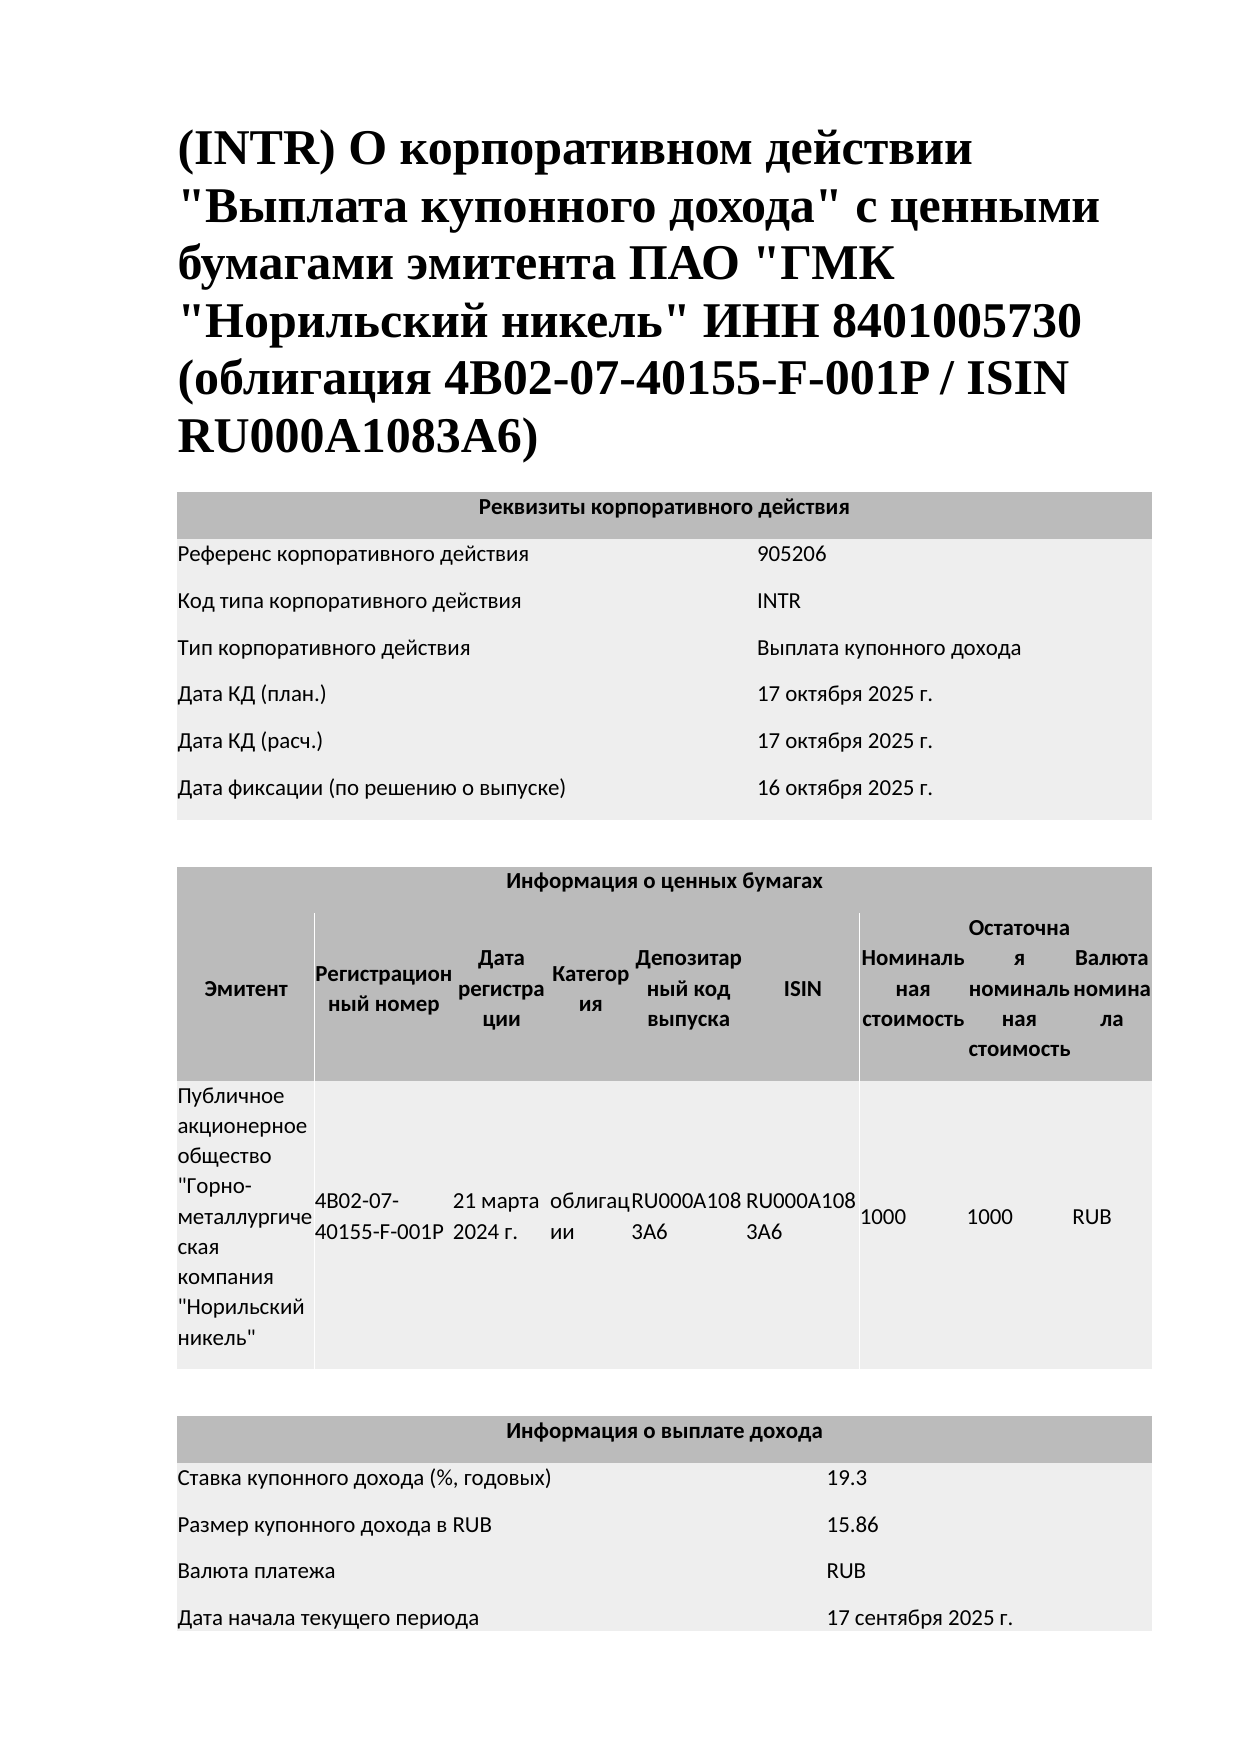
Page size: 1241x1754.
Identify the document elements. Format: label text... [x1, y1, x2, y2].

table_cell Дата КД (план.) [177, 679, 757, 726]
table_cell Ставка купонного дохода (%, годовых) [177, 1463, 826, 1510]
table_cell Дата КД (расч.) [177, 726, 757, 773]
table_cell 4B02-07-40155-F-001P [315, 1081, 453, 1369]
table_cell Регистрационный номер [315, 913, 453, 1081]
table_cell Выплата купонного дохода [757, 633, 1152, 679]
table_cell 1000 [860, 1081, 966, 1369]
table_cell 15.86 [826, 1510, 1152, 1557]
subtitle (INTR) О корпоративном действии "Выплата купонного дохода" с ценными бумагами эмитента ПАО "ГМК "Норильский никель" ИНН 8401005730 (облигация 4B02-07-40155-F-001P / ISIN RU000A1083A6) [177, 118, 1152, 463]
table_header Реквизиты корпоративного действия [177, 492, 1152, 539]
table_cell Референс корпоративного действия [177, 539, 757, 586]
table_header Информация о ценных бумагах [177, 867, 1152, 913]
table_cell Дата фиксации (по решению о выпуске) [177, 773, 757, 820]
table_cell RUB [826, 1557, 1152, 1603]
table_cell RU000A1083A6 [631, 1081, 746, 1369]
table_cell Код типа корпоративного действия [177, 586, 757, 633]
table_cell 17 октября 2025 г. [757, 726, 1152, 773]
table_cell Эмитент [177, 913, 314, 1081]
table_cell 21 марта 2024 г. [453, 1081, 550, 1369]
table_cell Валюта номинала [1072, 913, 1152, 1081]
table_cell Валюта платежа [177, 1557, 826, 1603]
table_cell INTR [757, 586, 1152, 633]
table_cell 1000 [966, 1081, 1072, 1369]
table_cell Остаточная номинальная стоимость [966, 913, 1072, 1081]
table_cell RUB [1072, 1081, 1152, 1369]
table_cell 905206 [757, 539, 1152, 586]
table_cell облигации [550, 1081, 631, 1369]
table_cell ISIN [746, 913, 859, 1081]
table_cell Дата начала текущего периода [177, 1603, 826, 1631]
table_cell 16 октября 2025 г. [757, 773, 1152, 820]
table_cell Депозитарный код выпуска [631, 913, 746, 1081]
table_cell Публичное акционерное общество "Горно-металлургическая компания "Норильский никель" [177, 1081, 314, 1369]
table_cell Тип корпоративного действия [177, 633, 757, 679]
table_cell Дата регистрации [453, 913, 550, 1081]
table_cell 17 сентября 2025 г. [826, 1603, 1152, 1631]
table_cell Категория [550, 913, 631, 1081]
table_header Информация о выплате дохода [177, 1416, 1152, 1463]
table_cell Размер купонного дохода в RUB [177, 1510, 826, 1557]
table_cell RU000A1083A6 [746, 1081, 859, 1369]
table_cell Номинальная стоимость [860, 913, 966, 1081]
table_cell 17 октября 2025 г. [757, 679, 1152, 726]
table_cell 19.3 [826, 1463, 1152, 1510]
